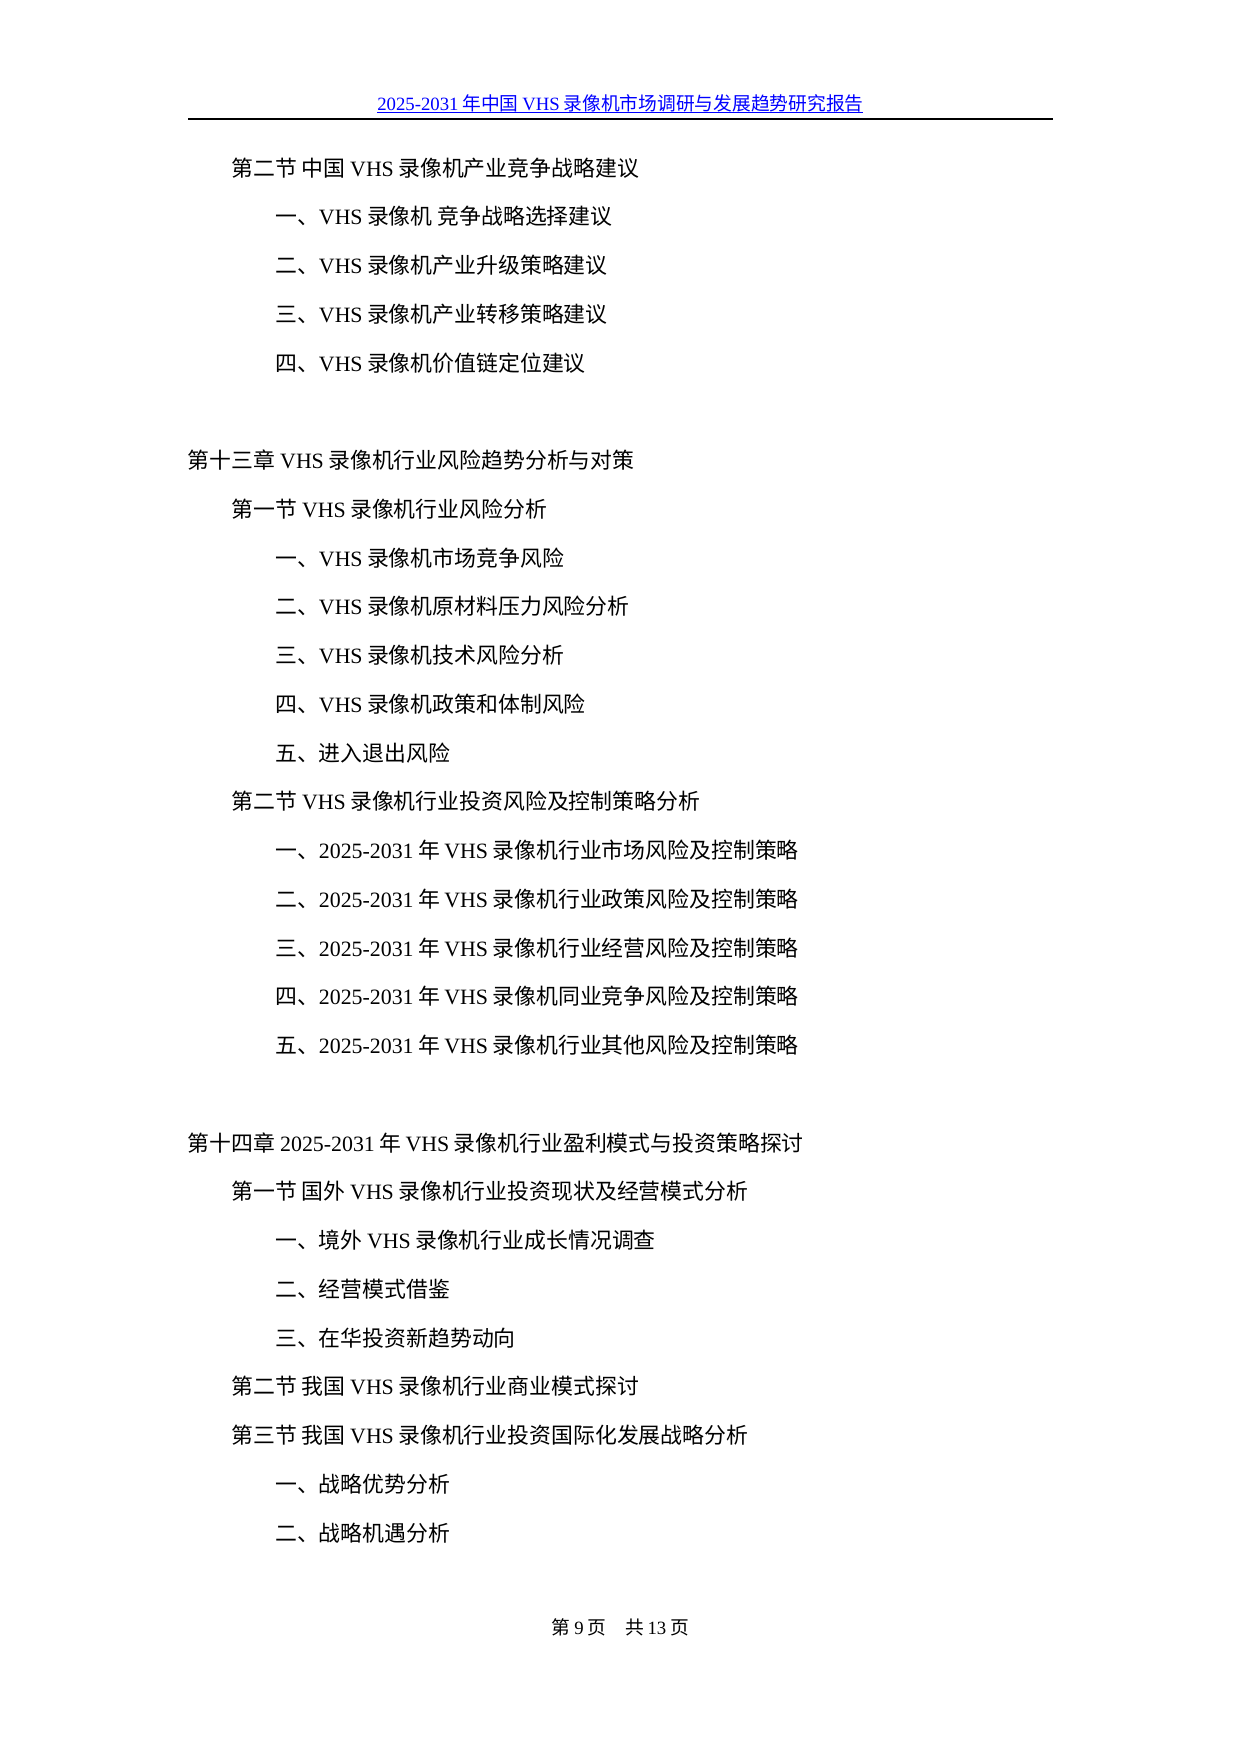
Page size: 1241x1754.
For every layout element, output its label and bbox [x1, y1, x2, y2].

text [187, 150, 1053, 1548]
